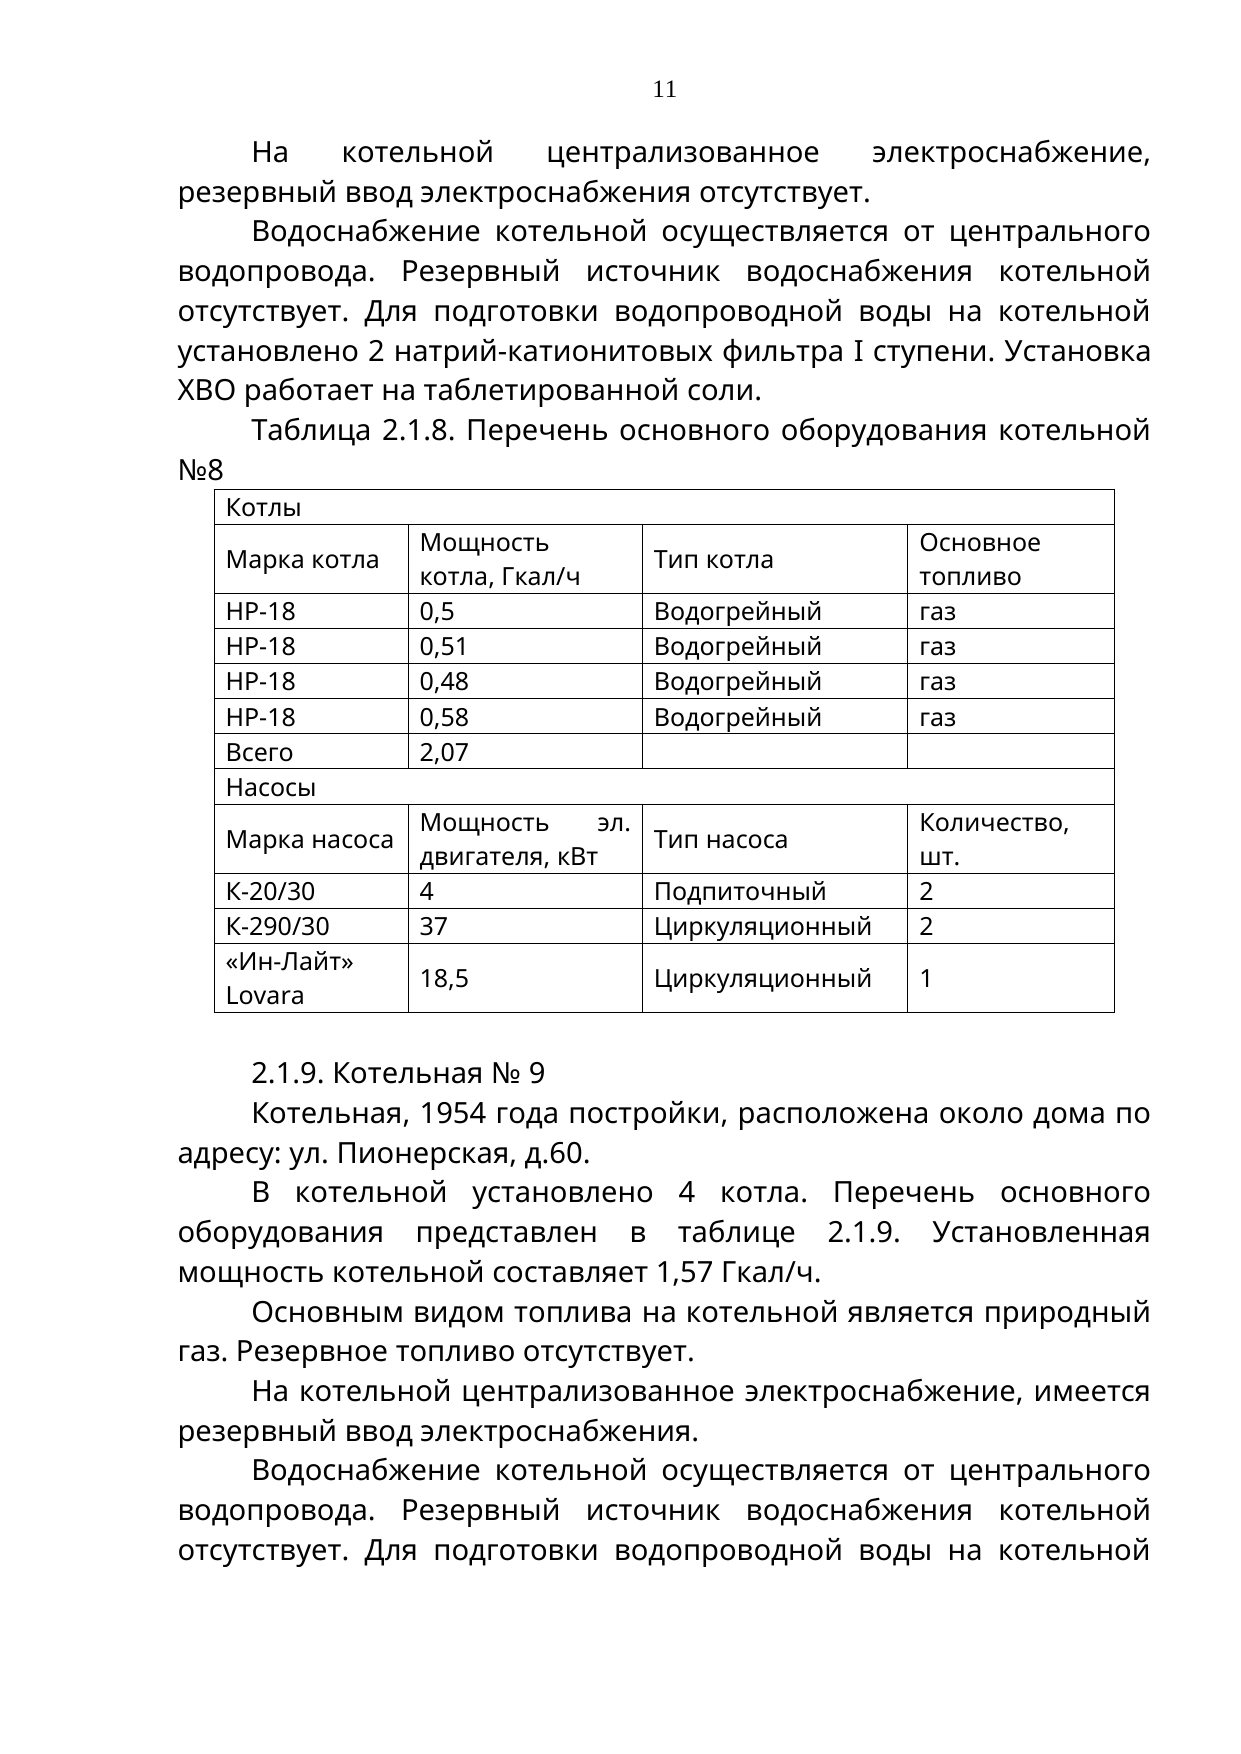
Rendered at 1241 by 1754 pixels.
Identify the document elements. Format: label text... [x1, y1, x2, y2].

table_cell Насосы [215, 769, 1114, 803]
table_cell «Ин-Лайт» Lovara [215, 944, 408, 1012]
table_cell 0,51 [409, 629, 642, 663]
table_cell Водогрейный [643, 699, 907, 733]
table_cell газ [908, 699, 1114, 733]
table_cell 37 [409, 909, 642, 943]
table_cell Тип насоса [643, 805, 907, 873]
table_cell Циркуляционный [643, 909, 907, 943]
text На котельной централизованное электроснабжение, имеется резервный ввод электроснабжения. [177, 1370, 1152, 1449]
table_cell 1 [908, 944, 1114, 1012]
table_cell Подпиточный [643, 874, 907, 908]
table_cell 2 [908, 909, 1114, 943]
table_cell Всего [215, 734, 408, 768]
text 2.1.9. Котельная № 9 [177, 1053, 1152, 1092]
table_cell [643, 734, 907, 768]
table_cell 2 [908, 874, 1114, 908]
table_cell 18,5 [409, 944, 642, 1012]
table_cell Тип котла [643, 525, 907, 593]
table_cell Марка котла [215, 525, 408, 593]
table_cell Мощность котла, Гкал/ч [409, 525, 642, 593]
table_cell 0,5 [409, 594, 642, 628]
text Таблица 2.1.8. Перечень основного оборудования котельной №8 [177, 409, 1152, 488]
table_cell газ [908, 664, 1114, 698]
text На котельной централизованное электроснабжение, резервный ввод электроснабжения отсутствует. [177, 131, 1152, 211]
table_cell Основное топливо [908, 525, 1114, 593]
table_cell газ [908, 594, 1114, 628]
table_cell К-290/30 [215, 909, 408, 943]
table_cell Водогрейный [643, 664, 907, 698]
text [177, 1449, 1152, 1569]
table_cell Водогрейный [643, 594, 907, 628]
table_cell 4 [409, 874, 642, 908]
table_cell НР-18 [215, 664, 408, 698]
table_cell НР-18 [215, 629, 408, 663]
table_cell НР-18 [215, 594, 408, 628]
table_cell Количество, шт. [908, 805, 1114, 873]
table_cell [908, 734, 1114, 768]
table_cell 0,48 [409, 664, 642, 698]
table_header Котлы [215, 490, 1114, 524]
table_cell Марка насоса [215, 805, 408, 873]
table_cell газ [908, 629, 1114, 663]
table_cell К-20/30 [215, 874, 408, 908]
text В котельной установлено 4 котла. Перечень основного оборудования представлен в таблице 2.1.9. Установленная мощность котельной составляет 1,57 Гкал/ч. [177, 1172, 1152, 1291]
text Котельная, 1954 года постройки, расположена около дома по адресу: ул. Пионерская, д.60. [177, 1092, 1152, 1172]
table_cell НР-18 [215, 699, 408, 733]
table_cell Циркуляционный [643, 944, 907, 1012]
table_cell 2,07 [409, 734, 642, 768]
table_cell 0,58 [409, 699, 642, 733]
table_cell Мощность эл. двигателя, кВт [409, 805, 642, 873]
text Основным видом топлива на котельной является природный газ. Резервное топливо отсутствует. [177, 1291, 1152, 1370]
table_cell Водогрейный [643, 629, 907, 663]
